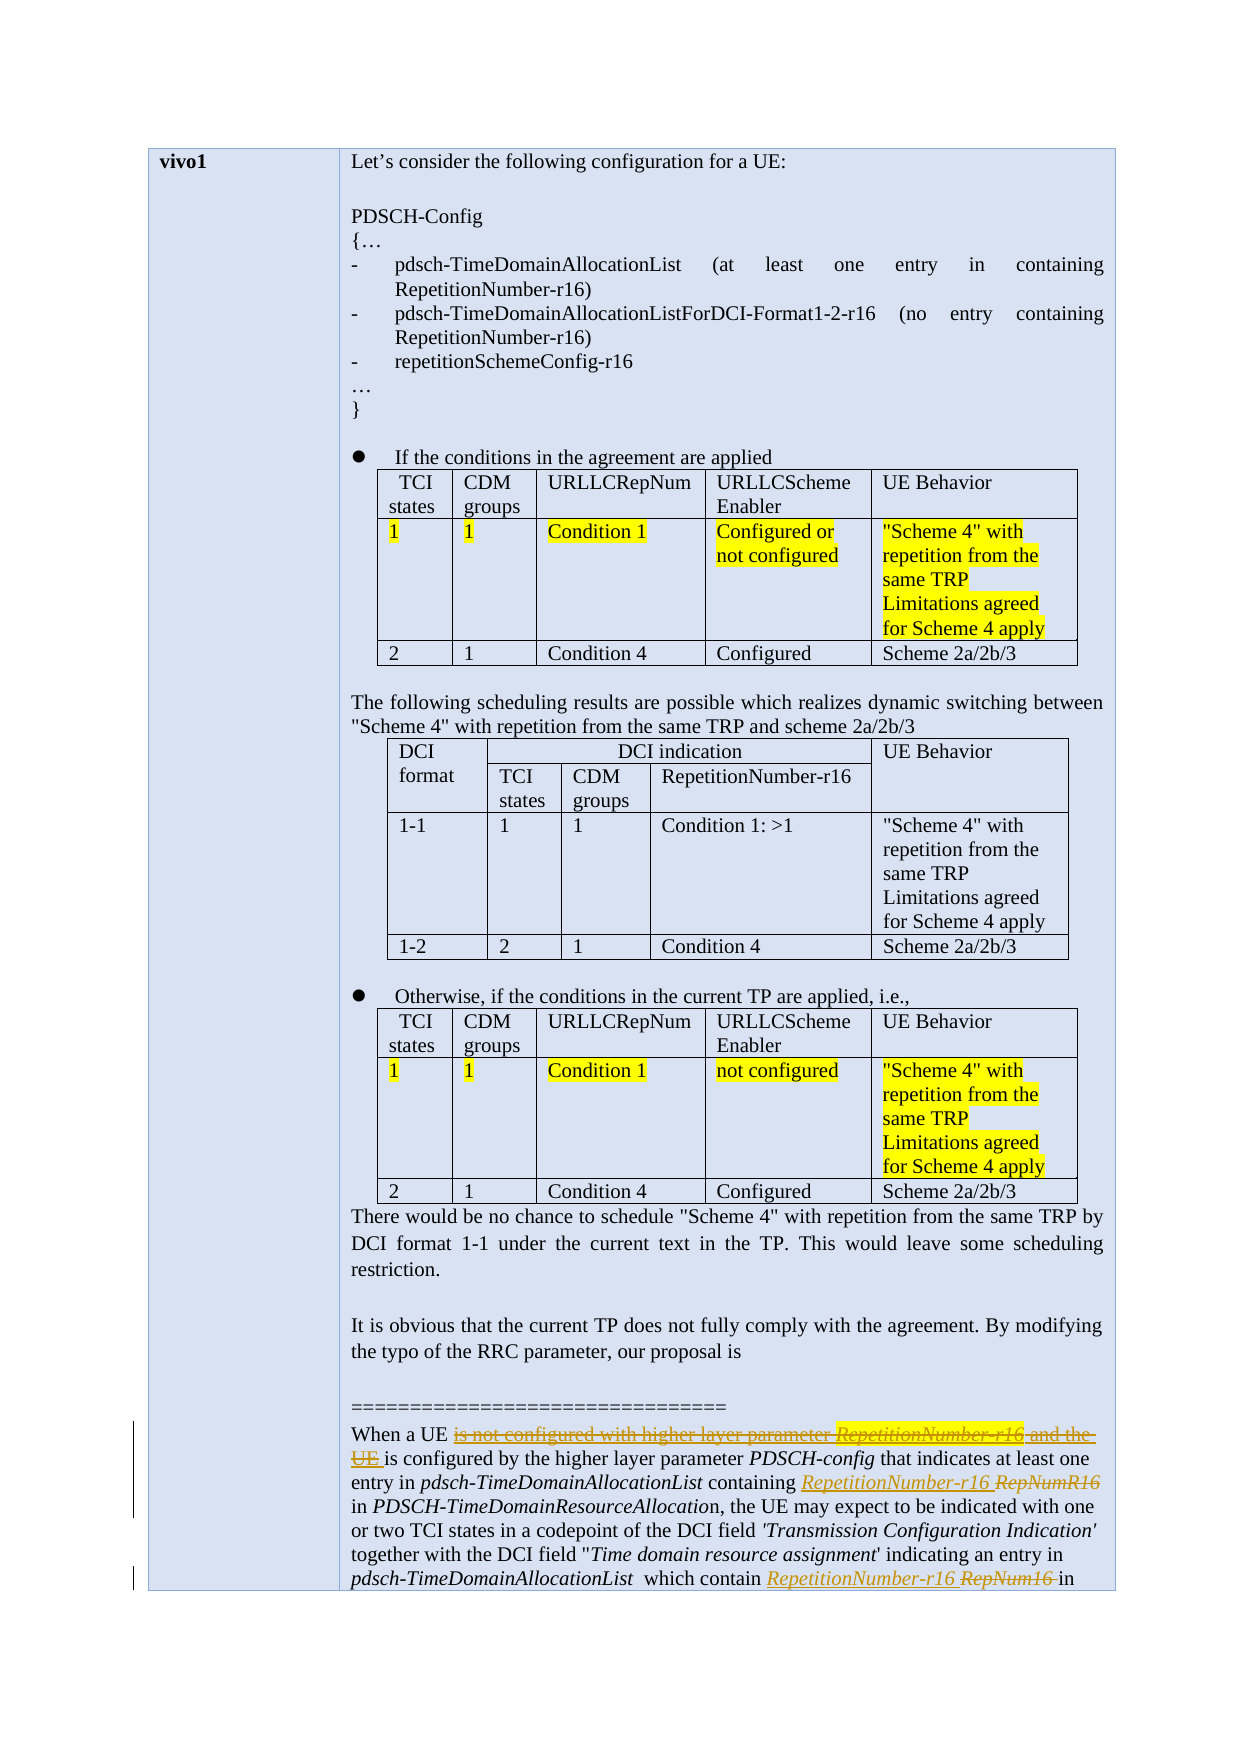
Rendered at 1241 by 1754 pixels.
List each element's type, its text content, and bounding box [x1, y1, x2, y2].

table_cell vivo1 [149, 149, 339, 1590]
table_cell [340, 149, 1115, 1590]
